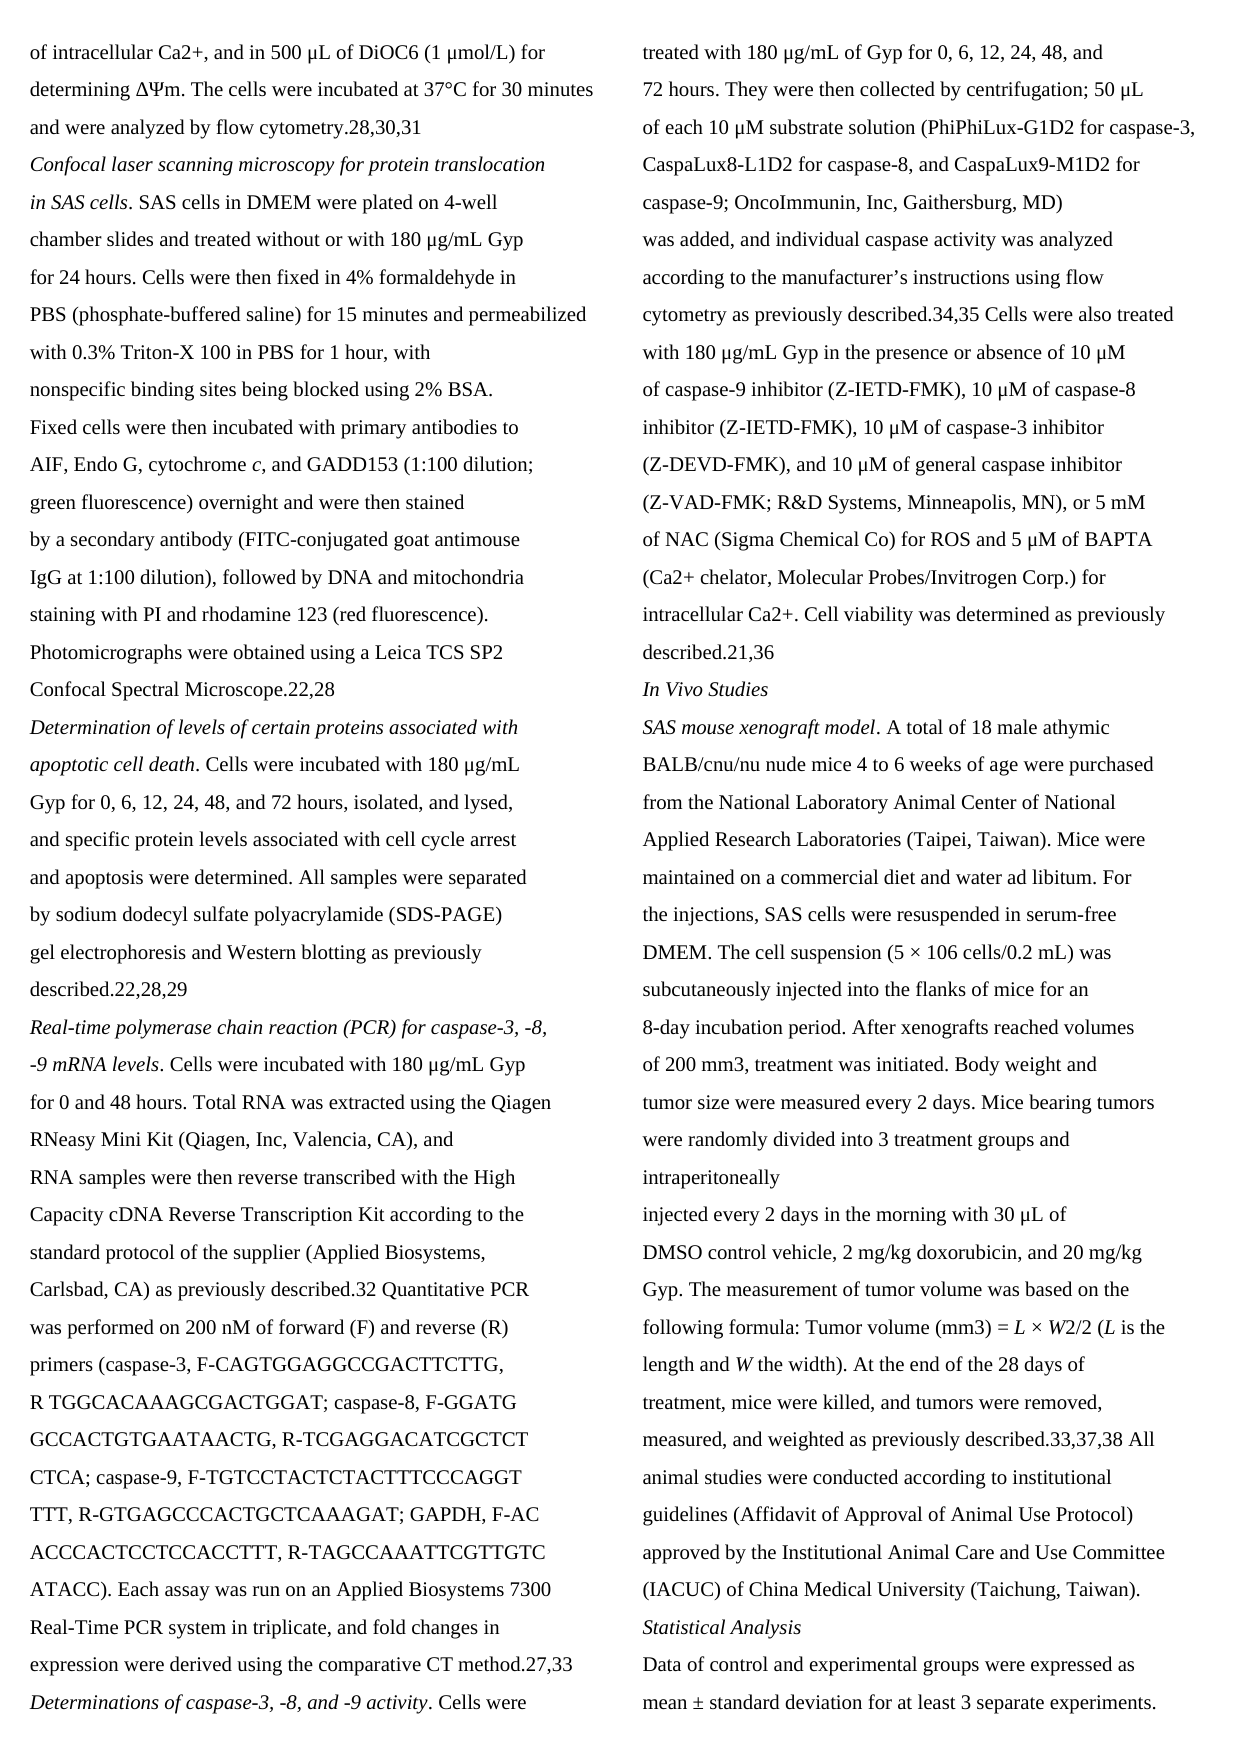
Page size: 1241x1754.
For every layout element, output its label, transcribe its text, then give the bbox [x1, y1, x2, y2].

text for 0 and 48 hours. Total RNA was extracted using the Qiagen RNeasy Mini Kit (Qiagen, Inc, Valencia, CA), and [29, 1083, 598, 1158]
text ACCCACTCCTCCACCTTT, R-TAGCCAAATTCGTTGTC [29, 1533, 598, 1571]
text treated with 180 μg/mL of Gyp for 0, 6, 12, 24, 48, and [642, 33, 1211, 71]
text was added, and individual caspase activity was analyzed [642, 221, 1211, 258]
text CTCA; caspase-9, F-TGTCCTACTCTACTTTCCCAGGT [29, 1458, 598, 1496]
text animal studies were conducted according to institutional [642, 1458, 1211, 1496]
text Carlsbad, CA) as previously described.32 Quantitative PCR [29, 1271, 598, 1308]
text length and W the width). At the end of the 28 days of [642, 1346, 1211, 1383]
text expression were derived using the comparative CT method.27,33 [29, 1646, 598, 1683]
text PBS (phosphate-buffered saline) for 15 minutes and permeabilized [29, 296, 598, 333]
text of 200 mm3, treatment was initiated. Body weight and [642, 1046, 1211, 1083]
text subcutaneously injected into the flanks of mice for an [642, 971, 1211, 1008]
text (Z-DEVD-FMK), and 10 μM of general caspase inhibitor [642, 446, 1211, 483]
text tumor size were measured every 2 days. Mice bearing tumors [642, 1083, 1211, 1121]
text Gyp. The measurement of tumor volume was based on the [642, 1271, 1211, 1308]
text in SAS cells. SAS cells in DMEM were plated on 4-well [29, 183, 598, 221]
text of each 10 μM substrate solution (PhiPhiLux-G1D2 for caspase-3, CaspaLux8-L1D2 for caspase-8, and CaspaLux9-M1D2 for caspase-9; OncoImmunin, Inc, Gaithersburg, MD) [642, 108, 1211, 221]
text maintained on a commercial diet and water ad libitum. For [642, 858, 1211, 896]
text BALB/cnu/nu nude mice 4 to 6 weeks of age were purchased [642, 746, 1211, 783]
text (Z-VAD-FMK; R&D Systems, Minneapolis, MN), or 5 mM [642, 483, 1211, 521]
text and specific protein levels associated with cell cycle arrest [29, 821, 598, 858]
text mean ± standard deviation for at least 3 separate experiments. [642, 1683, 1211, 1721]
text Confocal laser scanning microscopy for protein translocation [29, 146, 598, 183]
text for 24 hours. Cells were then fixed in 4% formaldehyde in [29, 258, 598, 296]
text the injections, SAS cells were resuspended in serum-free [642, 896, 1211, 933]
text Statistical Analysis [642, 1608, 1211, 1646]
text Photomicrographs were obtained using a Leica TCS SP2 [29, 633, 598, 671]
text TTT, R-GTGAGCCCACTGCTCAAAGAT; GAPDH, F-AC [29, 1496, 598, 1533]
text Real-Time PCR system in triplicate, and fold changes in [29, 1608, 598, 1646]
text Applied Research Laboratories (Taipei, Taiwan). Mice were [642, 821, 1211, 858]
text of NAC (Sigma Chemical Co) for ROS and 5 μM of BAPTA [642, 521, 1211, 558]
text cytometry as previously described.34,35 Cells were also treated [642, 296, 1211, 333]
text chamber slides and treated without or with 180 μg/mL Gyp [29, 221, 598, 258]
text Data of control and experimental groups were expressed as [642, 1646, 1211, 1683]
text R TGGCACAAAGCGACTGGAT; caspase-8, F-GGATG [29, 1383, 598, 1421]
text AIF, Endo G, cytochrome c, and GADD153 (1:100 dilution; [29, 446, 598, 483]
text DMEM. The cell suspension (5 × 106 cells/0.2 mL) was [642, 933, 1211, 971]
text Determination of levels of certain proteins associated with [29, 708, 598, 746]
text RNA samples were then reverse transcribed with the High [29, 1158, 598, 1196]
text were randomly divided into 3 treatment groups and intraperitoneally [642, 1121, 1211, 1196]
text IgG at 1:100 dilution), followed by DNA and mitochondria [29, 558, 598, 596]
text described.22,28,29 [29, 971, 598, 1008]
text staining with PI and rhodamine 123 (red fluorescence). [29, 596, 598, 633]
text -9 mRNA levels. Cells were incubated with 180 μg/mL Gyp [29, 1046, 598, 1083]
text injected every 2 days in the morning with 30 μL of [642, 1196, 1211, 1233]
text primers (caspase-3, F-CAGTGGAGGCCGACTTCTTG, [29, 1346, 598, 1383]
text Fixed cells were then incubated with primary antibodies to [29, 408, 598, 446]
text by a secondary antibody (FITC-conjugated goat antimouse [29, 521, 598, 558]
text SAS mouse xenograft model. A total of 18 male athymic [642, 708, 1211, 746]
text from the National Laboratory Animal Center of National [642, 783, 1211, 821]
text (IACUC) of China Medical University (Taichung, Taiwan). [642, 1571, 1211, 1608]
text described.21,36 [642, 633, 1211, 671]
text Confocal Spectral Microscope.22,28 [29, 671, 598, 708]
text of caspase-9 inhibitor (Z-IETD-FMK), 10 μM of caspase-8 [642, 371, 1211, 408]
text inhibitor (Z-IETD-FMK), 10 μM of caspase-3 inhibitor [642, 408, 1211, 446]
text nonspecific binding sites being blocked using 2% BSA. [29, 371, 598, 408]
text with 180 μg/mL Gyp in the presence or absence of 10 μM [642, 333, 1211, 371]
text measured, and weighted as previously described.33,37,38 All [642, 1421, 1211, 1458]
text apoptotic cell death. Cells were incubated with 180 μg/mL [29, 746, 598, 783]
text (Ca2+ chelator, Molecular Probes/Invitrogen Corp.) for [642, 558, 1211, 596]
text GCCACTGTGAATAACTG, R-TCGAGGACATCGCTCT [29, 1421, 598, 1458]
text ATACC). Each assay was run on an Applied Biosystems 7300 [29, 1571, 598, 1608]
text Determinations of caspase-3, -8, and -9 activity. Cells were [29, 1683, 598, 1721]
text treatment, mice were killed, and tumors were removed, [642, 1383, 1211, 1421]
text and apoptosis were determined. All samples were separated [29, 858, 598, 896]
text Real-time polymerase chain reaction (PCR) for caspase-3, -8, [29, 1008, 598, 1046]
text 8-day incubation period. After xenografts reached volumes [642, 1008, 1211, 1046]
text according to the manufacturer’s instructions using flow [642, 258, 1211, 296]
text with 0.3% Triton-X 100 in PBS for 1 hour, with [29, 333, 598, 371]
text by sodium dodecyl sulfate polyacrylamide (SDS-PAGE) [29, 896, 598, 933]
text In Vivo Studies [642, 671, 1211, 708]
text gel electrophoresis and Western blotting as previously [29, 933, 598, 971]
text Capacity cDNA Reverse Transcription Kit according to the [29, 1196, 598, 1233]
text was performed on 200 nM of forward (F) and reverse (R) [29, 1308, 598, 1346]
text intracellular Ca2+. Cell viability was determined as previously [642, 596, 1211, 633]
text guidelines (Affidavit of Approval of Animal Use Protocol) [642, 1496, 1211, 1533]
text DMSO control vehicle, 2 mg/kg doxorubicin, and 20 mg/kg [642, 1233, 1211, 1271]
text 72 hours. They were then collected by centrifugation; 50 μL [642, 71, 1211, 108]
text green fluorescence) overnight and were then stained [29, 483, 598, 521]
text Gyp for 0, 6, 12, 24, 48, and 72 hours, isolated, and lysed, [29, 783, 598, 821]
text approved by the Institutional Animal Care and Use Committee [642, 1533, 1211, 1571]
text standard protocol of the supplier (Applied Biosystems, [29, 1233, 598, 1271]
text following formula: Tumor volume (mm3) = L × W2/2 (L is the [642, 1308, 1211, 1346]
